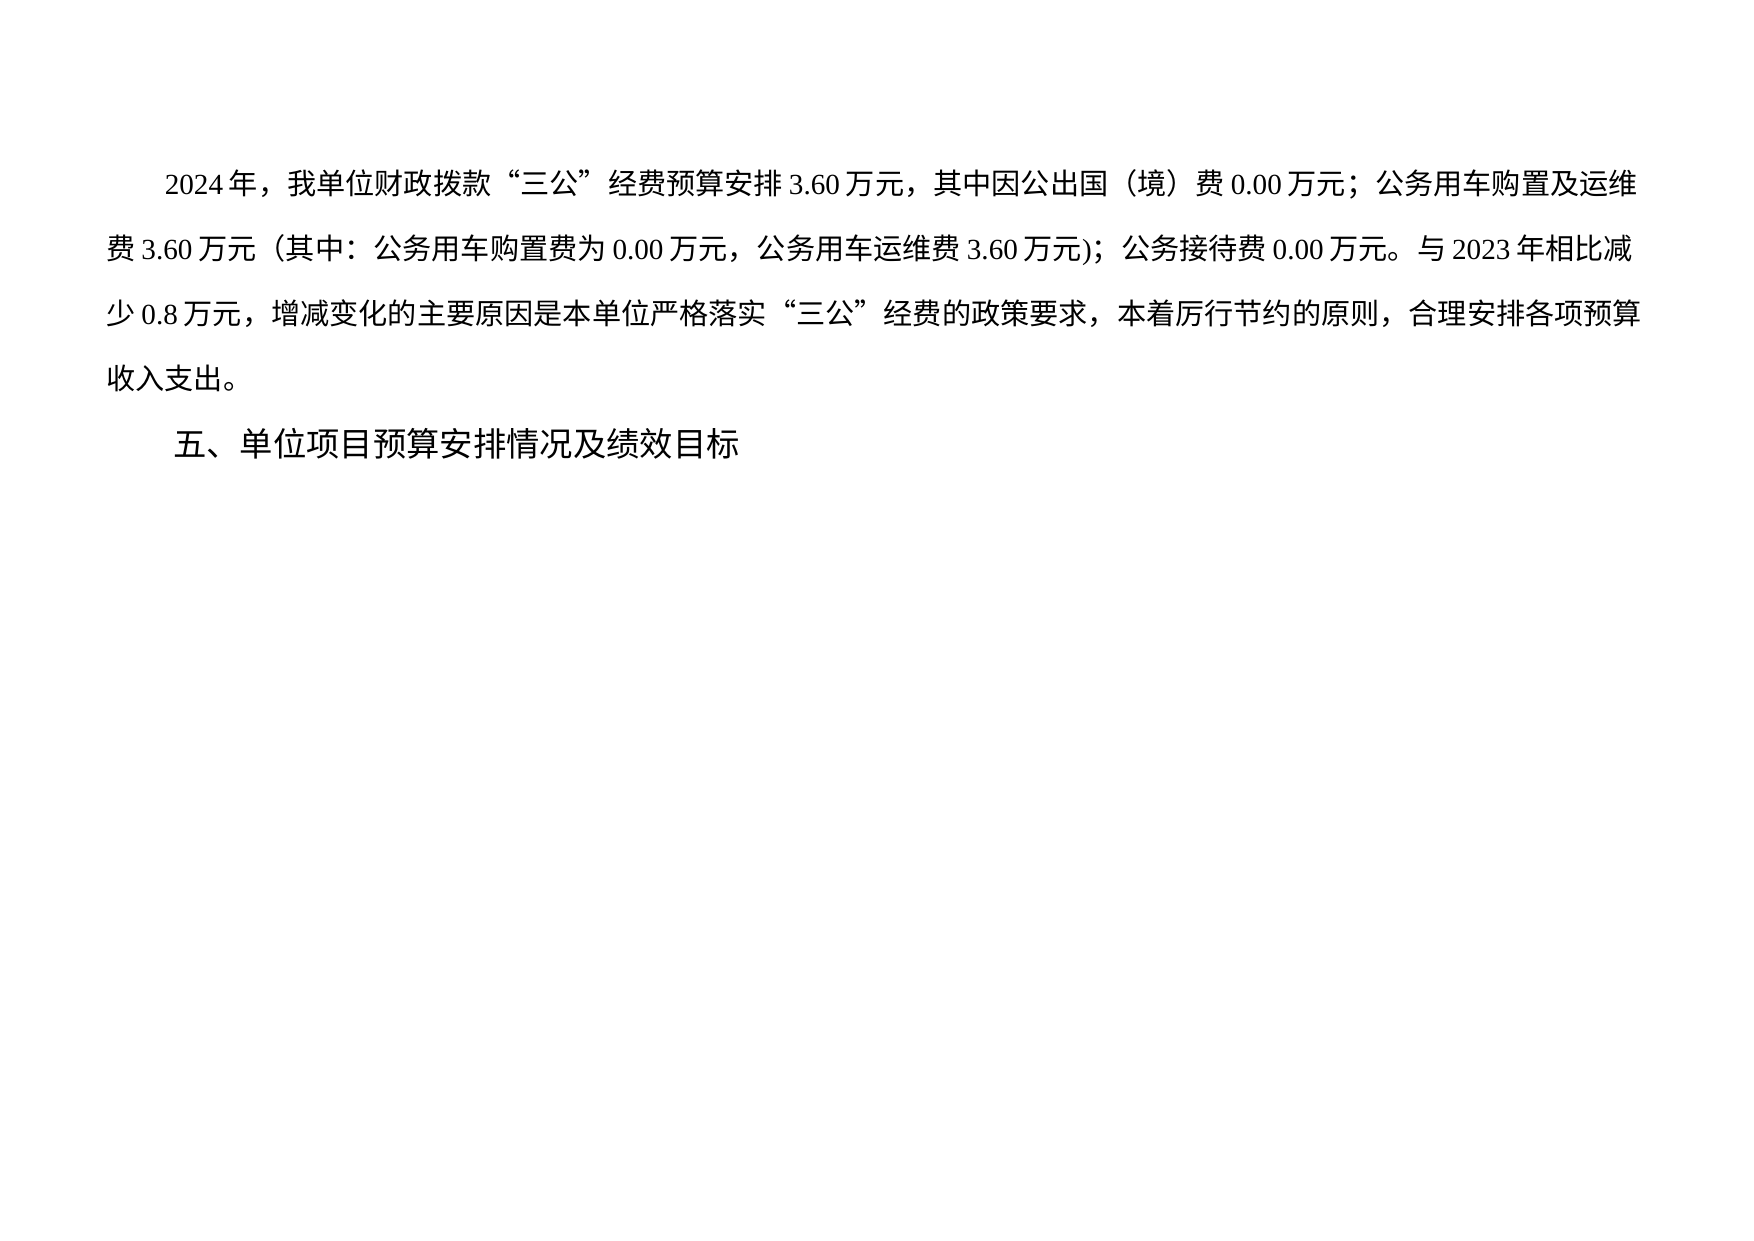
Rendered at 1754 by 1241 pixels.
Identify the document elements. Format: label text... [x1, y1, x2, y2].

text 2024年，我单位财政拨款“三公”经费预算安排3.60万元，其中因公出国（境）费0.00万元；公务用车购置及运维费3.60万元（其中：公务用车购置费为0.00万元，公务用车运维费3.60万元)；公务接待费0.00万元。与2023年相比减少0.8万元，增减变化的主要原因是本单位严格落实“三公”经费的政策要求，本着厉行节约的原则，合理安排各项预算收入支出。 [106, 149, 1648, 409]
text 五、单位项目预算安排情况及绩效目标 [106, 410, 1648, 475]
